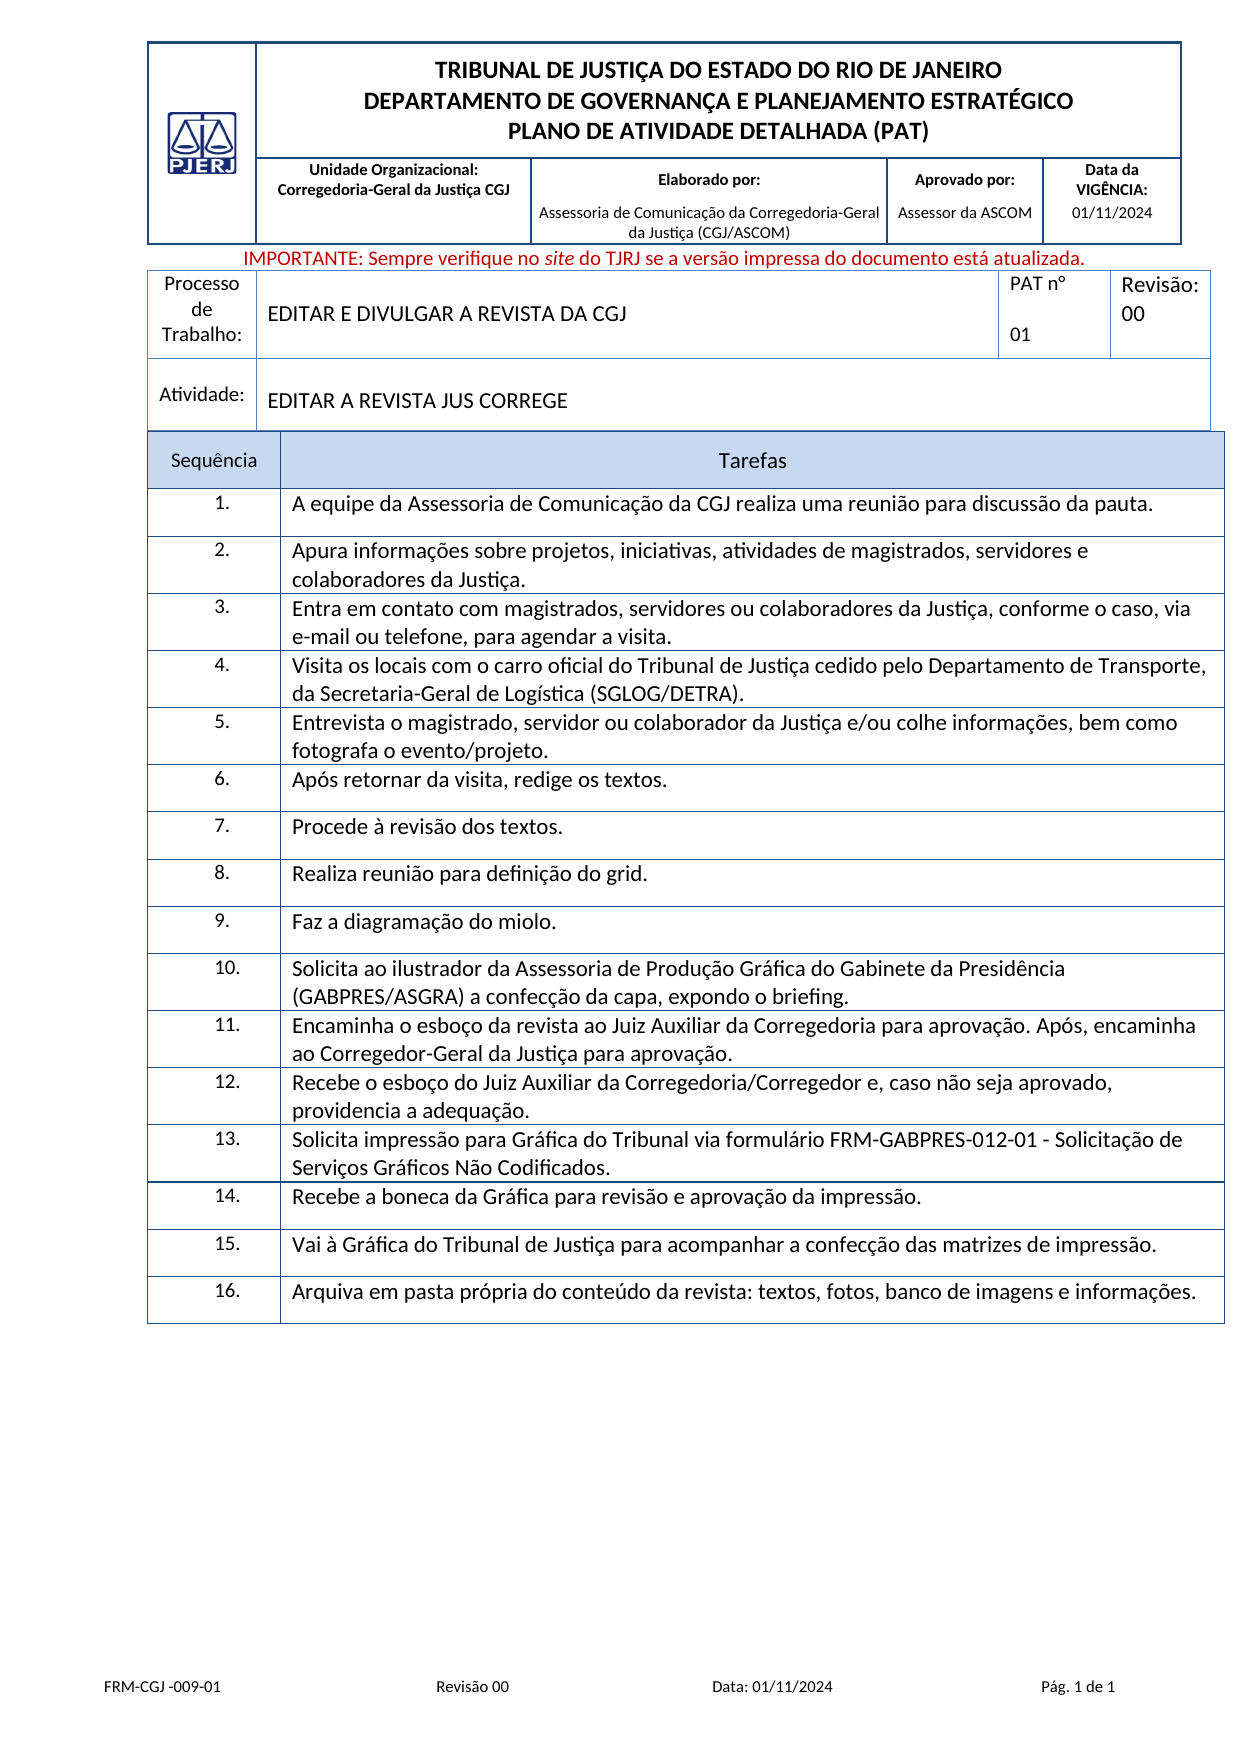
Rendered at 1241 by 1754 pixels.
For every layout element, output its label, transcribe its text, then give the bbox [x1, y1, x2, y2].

table_cell [148, 954, 280, 1010]
table_cell [148, 812, 280, 858]
table_cell Apura informações sobre projetos, iniciativas, atividades de magistrados, servidores e colaboradores da Justiça. [281, 537, 1224, 593]
table_cell [148, 594, 280, 650]
table_cell Procede à revisão dos textos. [281, 812, 1224, 858]
table_cell [148, 651, 280, 707]
table_cell Solicita ao ilustrador da Assessoria de Produção Gráfica do Gabinete da Presidência (GABPRES/ASGRA) a confecção da capa, expondo o briefing. [281, 954, 1224, 1010]
table_cell [148, 1183, 280, 1229]
table_header Revisão: 00 [1111, 271, 1210, 358]
table_cell [148, 860, 280, 906]
table_cell Entra em contato com magistrados, servidores ou colaboradores da Justiça, conforme o caso, via e-mail ou telefone, para agendar a visita. [281, 594, 1224, 650]
table_cell [148, 1277, 280, 1323]
table_cell A equipe da Assessoria de Comunicação da CGJ realiza uma reunião para discussão da pauta. [281, 489, 1224, 536]
table_header Processo de Trabalho: [148, 271, 256, 358]
picture [167, 112, 237, 174]
table_cell Após retornar da visita, redige os textos. [281, 765, 1224, 811]
table_cell Encaminha o esboço da revista ao Juiz Auxiliar da Corregedoria para aprovação. Após, encaminha ao Corregedor-Geral da Justiça para aprovação. [281, 1011, 1224, 1067]
table_cell Vai à Gráfica do Tribunal de Justiça para acompanhar a confecção das matrizes de impressão. [281, 1230, 1224, 1276]
table_header EDITAR E DIVULGAR A REVISTA DA CGJ [257, 271, 998, 358]
table_cell [148, 1230, 280, 1276]
table_cell Entrevista o magistrado, servidor ou colaborador da Justiça e/ou colhe informações, bem como fotografa o evento/projeto. [281, 708, 1224, 764]
table_cell Recebe o esboço do Juiz Auxiliar da Corregedoria/Corregedor e, caso não seja aprovado, providencia a adequação. [281, 1068, 1224, 1124]
table_header PAT n° 01 [999, 271, 1110, 358]
table_cell [148, 907, 280, 953]
table_cell EDITAR A REVISTA JUS CORREGE [257, 359, 1210, 430]
table_cell Arquiva em pasta própria do conteúdo da revista: textos, fotos, banco de imagens e informações. [281, 1277, 1224, 1323]
table_cell [148, 765, 280, 811]
table_cell [148, 1011, 280, 1067]
table_header Sequência [148, 432, 280, 488]
table_cell Recebe a boneca da Gráfica para revisão e aprovação da impressão. [281, 1183, 1224, 1229]
table_cell [148, 1068, 280, 1124]
table_cell [148, 489, 280, 536]
table_cell Solicita impressão para Gráfica do Tribunal via formulário FRM-GABPRES-012-01 - Solicitação de Serviços Gráficos Não Codificados. [281, 1125, 1224, 1181]
table_cell Faz a diagramação do miolo. [281, 907, 1224, 953]
table_cell [148, 1125, 280, 1181]
table_cell [148, 708, 280, 764]
table_cell [148, 537, 280, 593]
table_cell Visita os locais com o carro oficial do Tribunal de Justiça cedido pelo Departamento de Transporte, da Secretaria-Geral de Logística (SGLOG/DETRA). [281, 651, 1224, 707]
table_cell Realiza reunião para definição do grid. [281, 860, 1224, 906]
table_cell Atividade: [148, 359, 256, 430]
table_header Tarefas [281, 432, 1224, 488]
